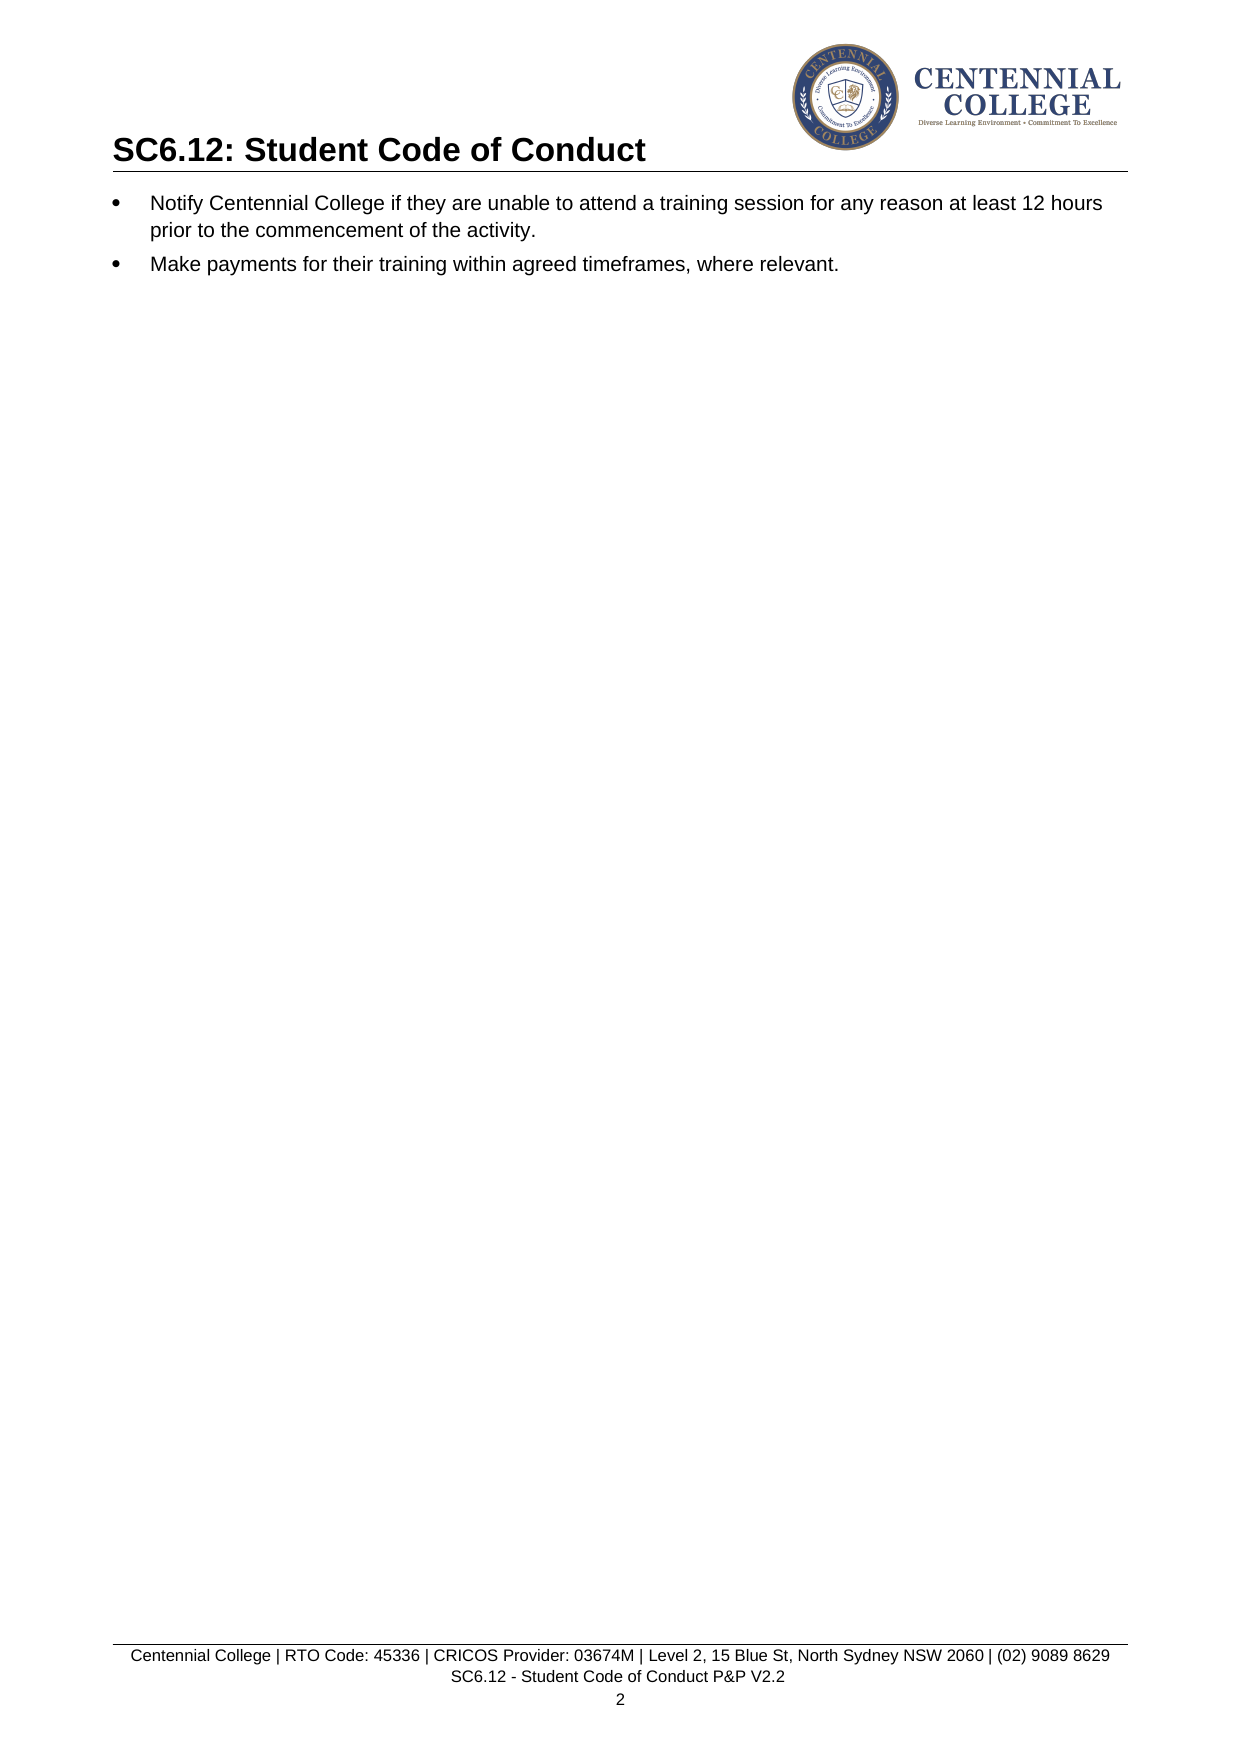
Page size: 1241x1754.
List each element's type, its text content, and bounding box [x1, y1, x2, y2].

list Make payments for their training within agreed timeframes, where relevant. [112, 252, 1128, 276]
picture [788, 37, 1129, 158]
list Notify Centennial College if they are unable to attend a training session for any reason at least 12 hours prior to the commencement of the activity. [112, 190, 1128, 242]
